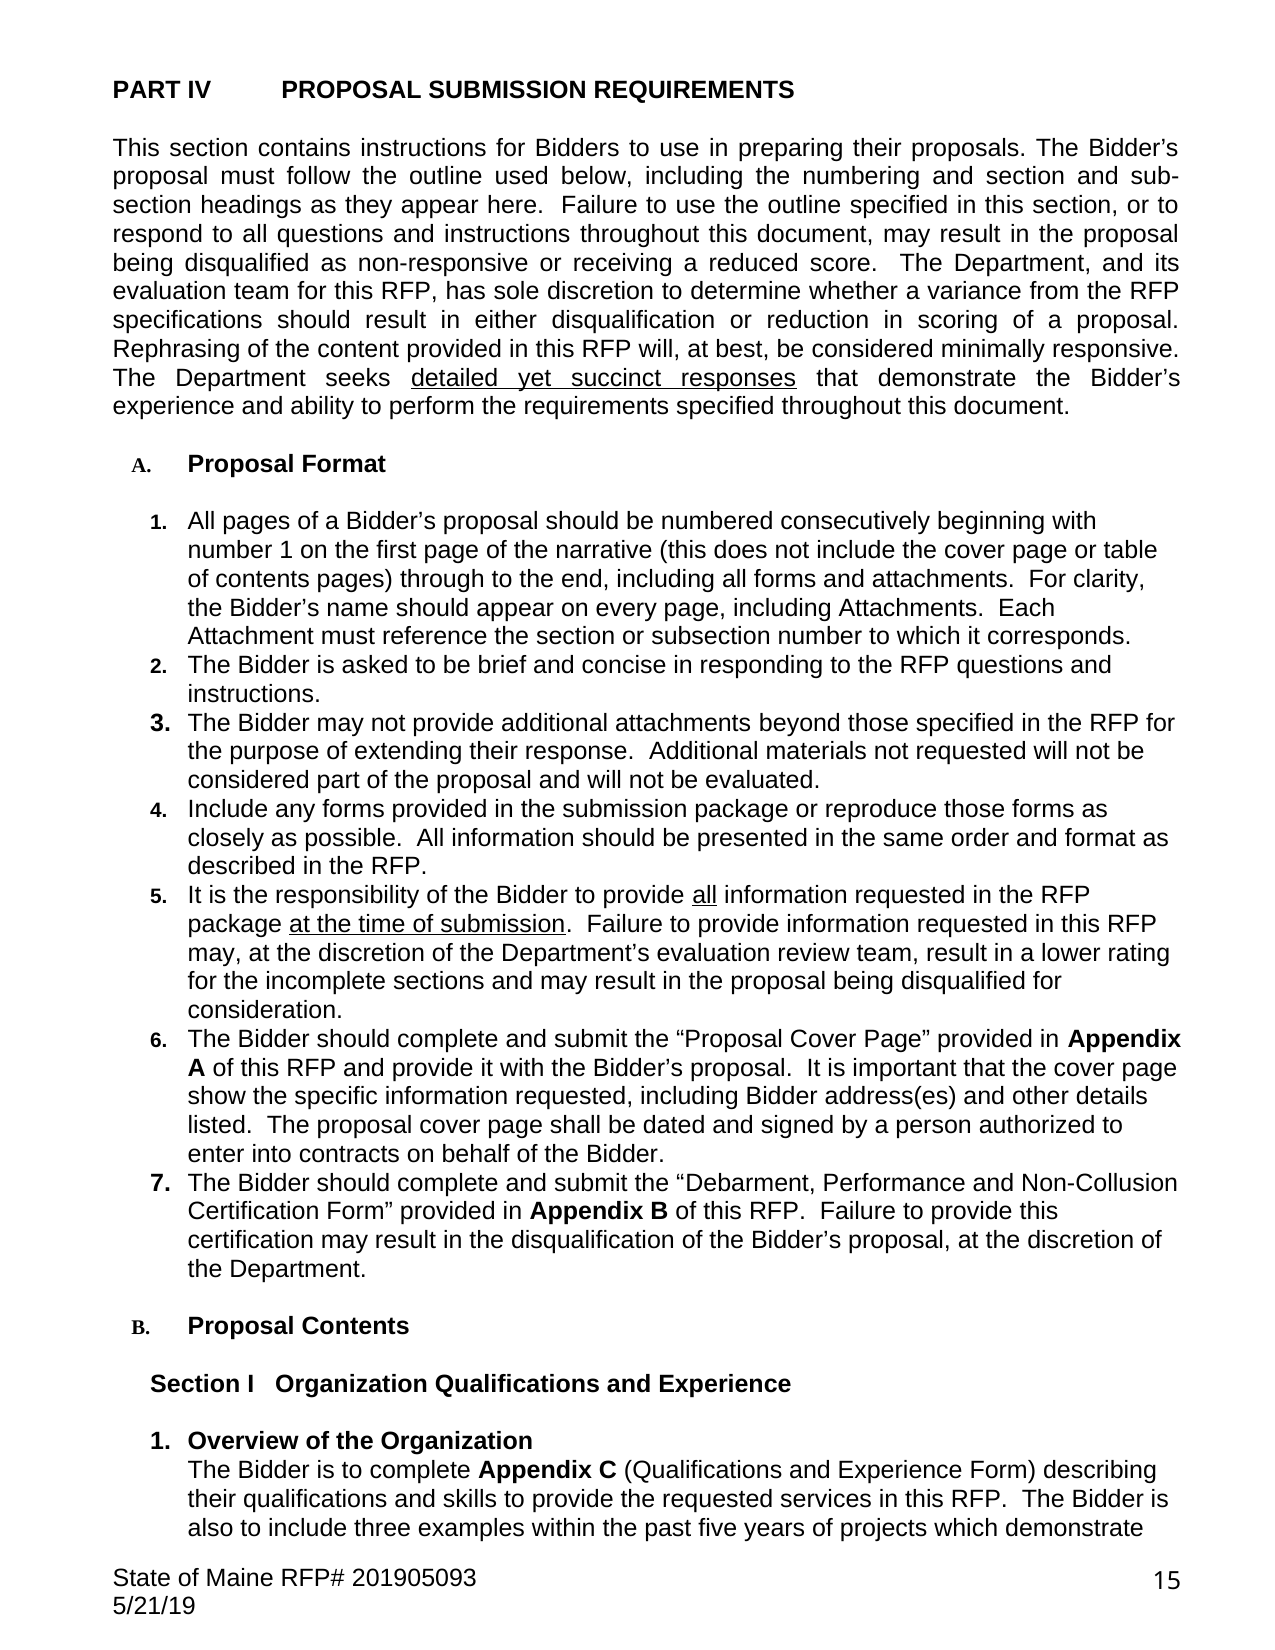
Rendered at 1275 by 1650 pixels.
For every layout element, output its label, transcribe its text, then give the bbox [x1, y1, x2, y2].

text Section I Organization Qualifications and Experience [150, 1369, 1181, 1397]
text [187, 1455, 1181, 1541]
list It is the responsibility of the Bidder to provide all information requested in the RFP package at the time of submission. Failure to provide information requested in this RFP may, at the discretion of the Department’s evaluation review team, result in a lower rating for the incomplete sections and may result in the proposal being disqualified for consideration. [150, 880, 1181, 1024]
list The Bidder is asked to be brief and concise in responding to the RFP questions and instructions. [150, 650, 1181, 707]
list The Bidder may not provide additional attachments beyond those specified in the RFP for the purpose of extending their response. Additional materials not requested will not be considered part of the proposal and will not be evaluated. [150, 707, 1181, 794]
text PART IV PROPOSAL SUBMISSION REQUIREMENTS [112, 75, 1181, 104]
subtitle Proposal Format [112, 449, 1181, 477]
list Overview of the Organization [150, 1426, 1181, 1455]
list Include any forms provided in the submission package or reproduce those forms as closely as possible. All information should be presented in the same order and format as described in the RFP. [150, 794, 1181, 880]
list The Bidder should complete and submit the “Debarment, Performance and Non-Collusion Certification Form” provided in Appendix B of this RFP. Failure to provide this certification may result in the disqualification of the Bidder’s proposal, at the discretion of the Department. [150, 1167, 1181, 1282]
subtitle Proposal Contents [112, 1311, 1181, 1340]
list All pages of a Bidder’s proposal should be numbered consecutively beginning with number 1 on the first page of the narrative (this does not include the cover page or table of contents pages) through to the end, including all forms and attachments. For clarity, the Bidder’s name should appear on every page, including Attachments. Each Attachment must reference the section or subsection number to which it corresponds. [150, 506, 1181, 650]
list The Bidder should complete and submit the “Proposal Cover Page” provided in Appendix A of this RFP and provide it with the Bidder’s proposal. It is important that the cover page show the specific information requested, including Bidder address(es) and other details listed. The proposal cover page shall be dated and signed by a person authorized to enter into contracts on behalf of the Bidder. [150, 1024, 1181, 1167]
text This section contains instructions for Bidders to use in preparing their proposals. The Bidder’s proposal must follow the outline used below, including the numbering and section and sub-section headings as they appear here. Failure to use the outline specified in this section, or to respond to all questions and instructions throughout this document, may result in the proposal being disqualified as non-responsive or receiving a reduced score. The Department, and its evaluation team for this RFP, has sole discretion to determine whether a variance from the RFP specifications should result in either disqualification or reduction in scoring of a proposal. Rephrasing of the content provided in this RFP will, at best, be considered minimally responsive. The Department seeks detailed yet succinct responses that demonstrate the Bidder’s experience and ability to perform the requirements specified throughout this document. [112, 132, 1181, 420]
